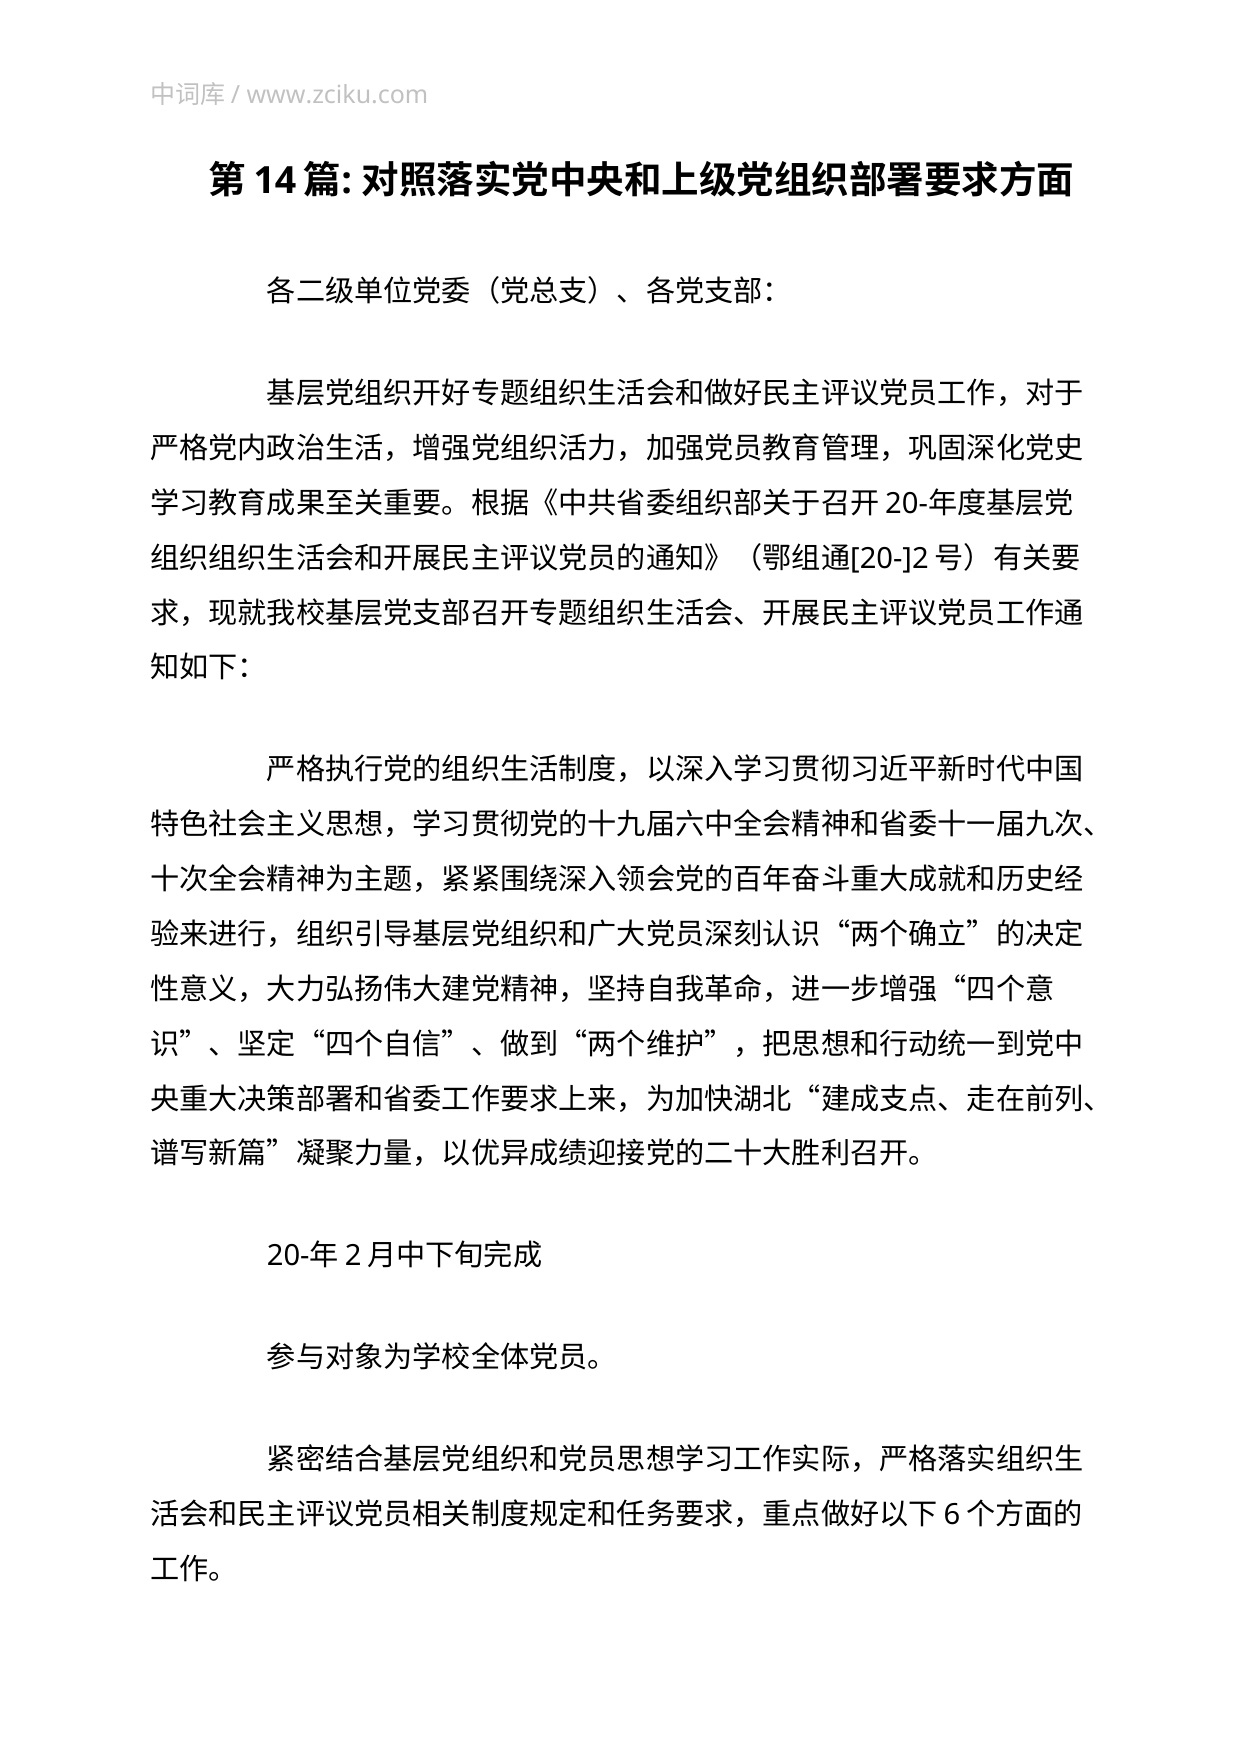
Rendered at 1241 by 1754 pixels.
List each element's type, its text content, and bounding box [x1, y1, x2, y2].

text 严格执行党的组织生活制度，以深入学习贯彻习近平新时代中国特色社会主义思想，学习贯彻党的十九届六中全会精神和省委十一届九次、十次全会精神为主题，紧紧围绕深入领会党的百年奋斗重大成就和历史经验来进行，组织引导基层党组织和广大党员深刻认识“两个确立”的决定性意义，大力弘扬伟大建党精神，坚持自我革命，进一步增强“四个意识”、坚定“四个自信”、做到“两个维护”，把思想和行动统一到党中央重大决策部署和省委工作要求上来，为加快湖北“建成支点、走在前列、谱写新篇”凝聚力量，以优异成绩迎接党的二十大胜利召开。 [150, 746, 1090, 1172]
text 参与对象为学校全体党员。 [150, 1334, 1090, 1376]
text 各二级单位党委（党总支）、各党支部： [150, 268, 1090, 310]
text 第14篇: 对照落实党中央和上级党组织部署要求方面 [150, 150, 1090, 204]
text 紧密结合基层党组织和党员思想学习工作实际，严格落实组织生活会和民主评议党员相关制度规定和任务要求，重点做好以下6个方面的工作。 [150, 1436, 1090, 1588]
text 20-年2月中下旬完成 [150, 1232, 1090, 1274]
text 基层党组织开好专题组织生活会和做好民主评议党员工作，对于严格党内政治生活，增强党组织活力，加强党员教育管理，巩固深化党史学习教育成果至关重要。根据《中共省委组织部关于召开20-年度基层党组织组织生活会和开展民主评议党员的通知》（鄂组通[20-]2号）有关要求，现就我校基层党支部召开专题组织生活会、开展民主评议党员工作通知如下： [150, 369, 1090, 686]
